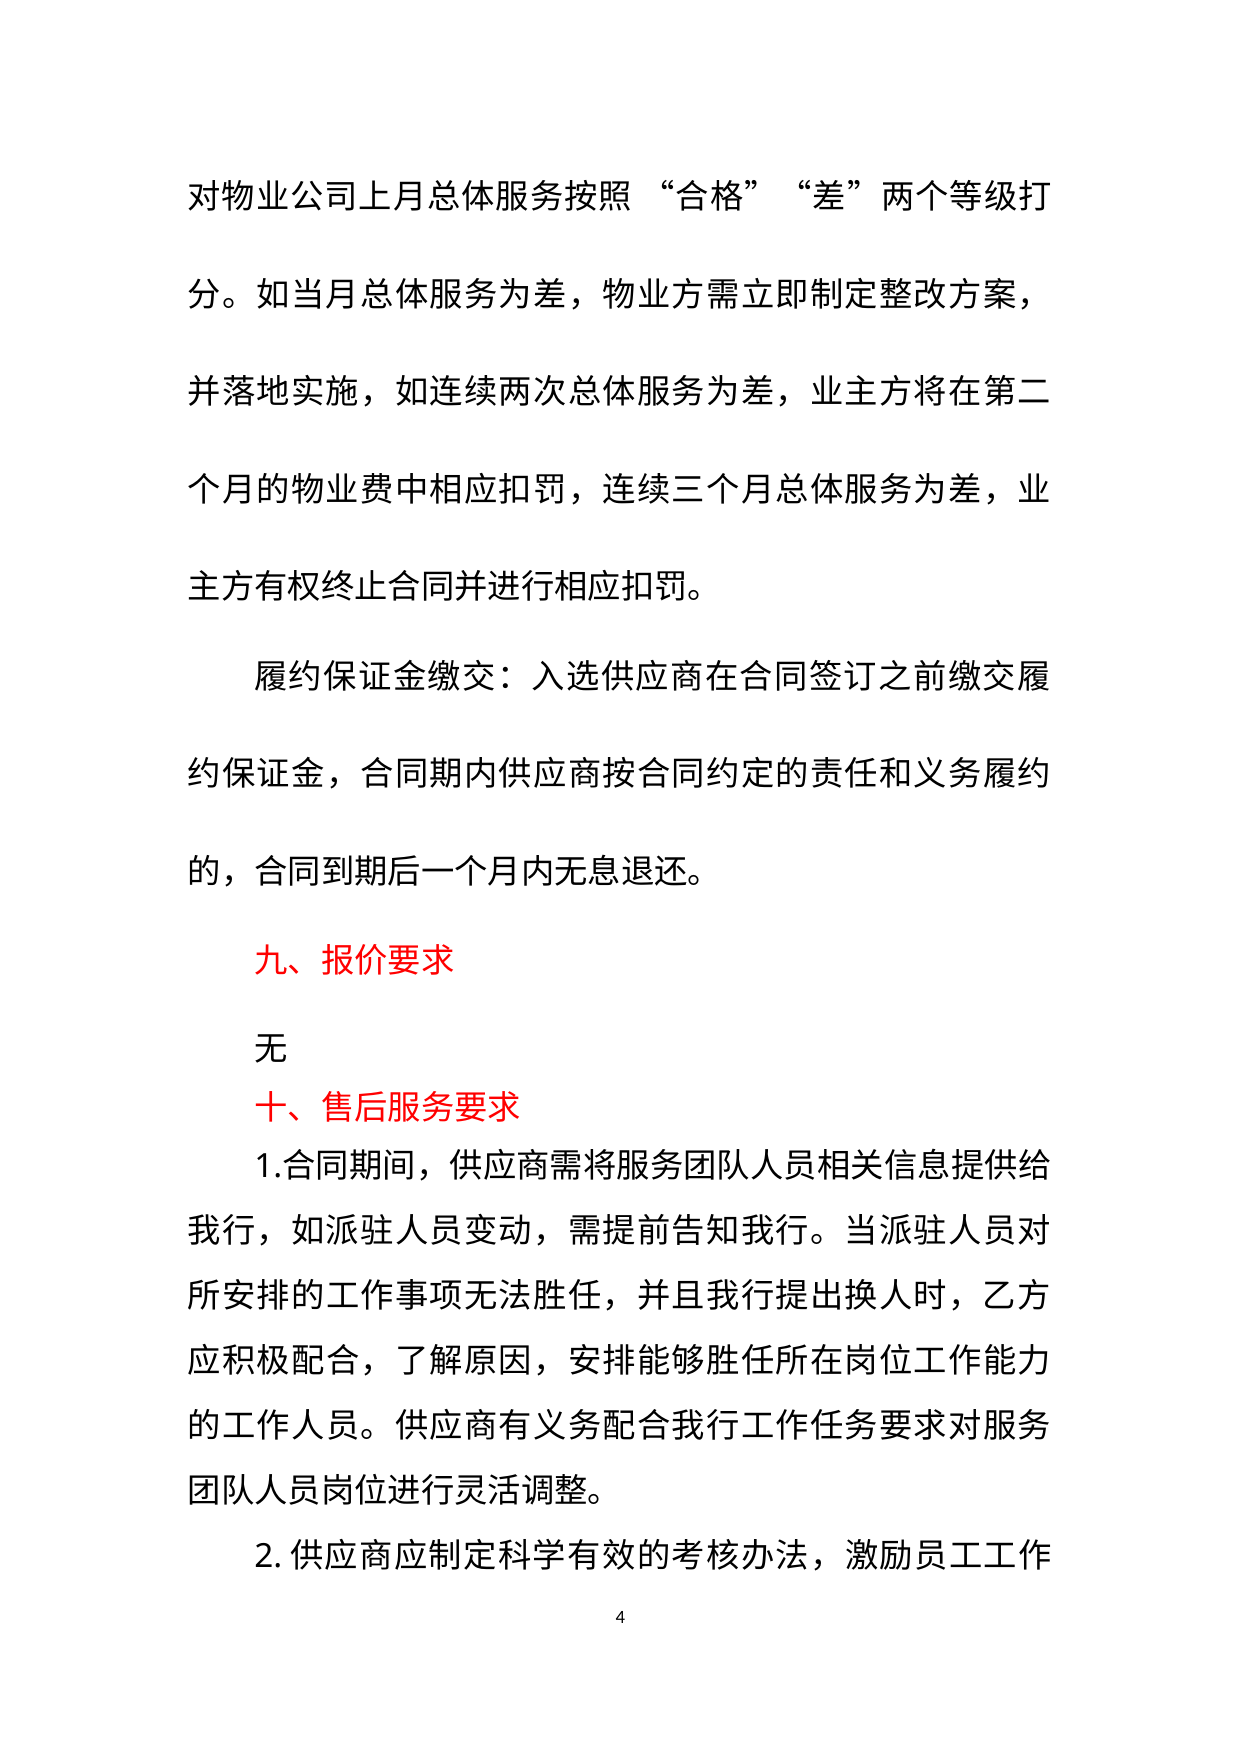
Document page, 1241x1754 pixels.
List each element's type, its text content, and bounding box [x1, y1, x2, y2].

text 1.合同期间，供应商需将服务团队人员相关信息提供给我行，如派驻人员变动，需提前告知我行。当派驻人员对所安排的工作事项无法胜任，并且我行提出换人时，乙方应积极配合，了解原因，安排能够胜任所在岗位工作能力的工作人员。供应商有义务配合我行工作任务要求对服务团队人员岗位进行灵活调整。 [187, 1131, 1053, 1521]
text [187, 1521, 1053, 1586]
text 十、售后服务要求 [187, 1072, 1053, 1131]
text 九、报价要求 [187, 925, 1053, 990]
text 无 [187, 1014, 1053, 1072]
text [187, 162, 1053, 617]
text 履约保证金缴交：入选供应商在合同签订之前缴交履约保证金，合同期内供应商按合同约定的责任和义务履约的，合同到期后一个月内无息退还。 [187, 641, 1053, 901]
